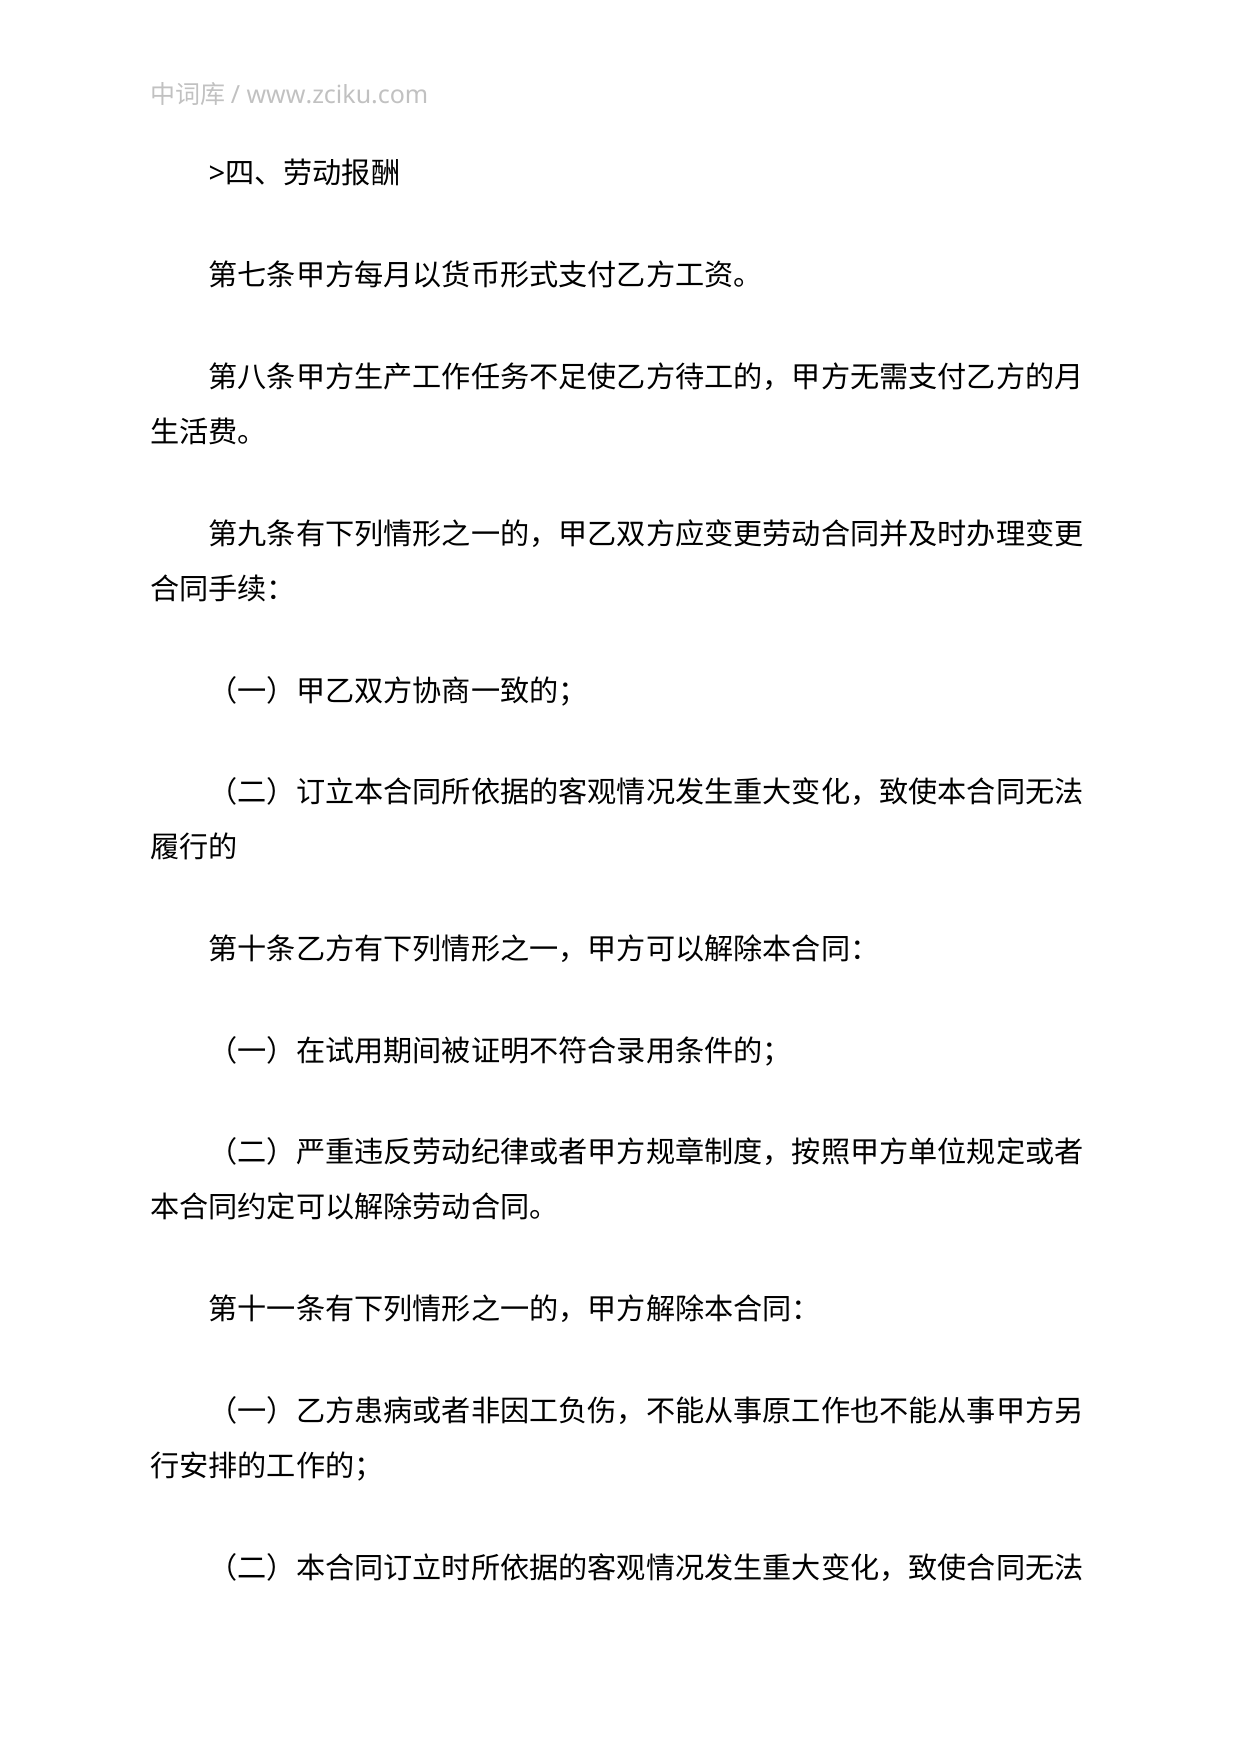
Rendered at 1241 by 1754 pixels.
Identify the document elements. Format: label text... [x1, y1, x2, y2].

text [150, 1544, 1090, 1586]
text >四、劳动报酬 [150, 150, 1090, 192]
text （二）订立本合同所依据的客观情况发生重大变化，致使本合同无法履行的 [150, 769, 1090, 866]
text （一）在试用期间被证明不符合录用条件的； [150, 1027, 1090, 1069]
text 第七条甲方每月以货币形式支付乙方工资。 [150, 252, 1090, 294]
text 第八条甲方生产工作任务不足使乙方待工的，甲方无需支付乙方的月生活费。 [150, 354, 1090, 451]
text 第九条有下列情形之一的，甲乙双方应变更劳动合同并及时办理变更合同手续： [150, 510, 1090, 608]
text （一）甲乙双方协商一致的； [150, 667, 1090, 709]
text （一）乙方患病或者非因工负伤，不能从事原工作也不能从事甲方另行安排的工作的； [150, 1387, 1090, 1485]
text 第十条乙方有下列情形之一，甲方可以解除本合同： [150, 926, 1090, 968]
text 第十一条有下列情形之一的，甲方解除本合同： [150, 1286, 1090, 1328]
text （二）严重违反劳动纪律或者甲方规章制度，按照甲方单位规定或者本合同约定可以解除劳动合同。 [150, 1129, 1090, 1226]
